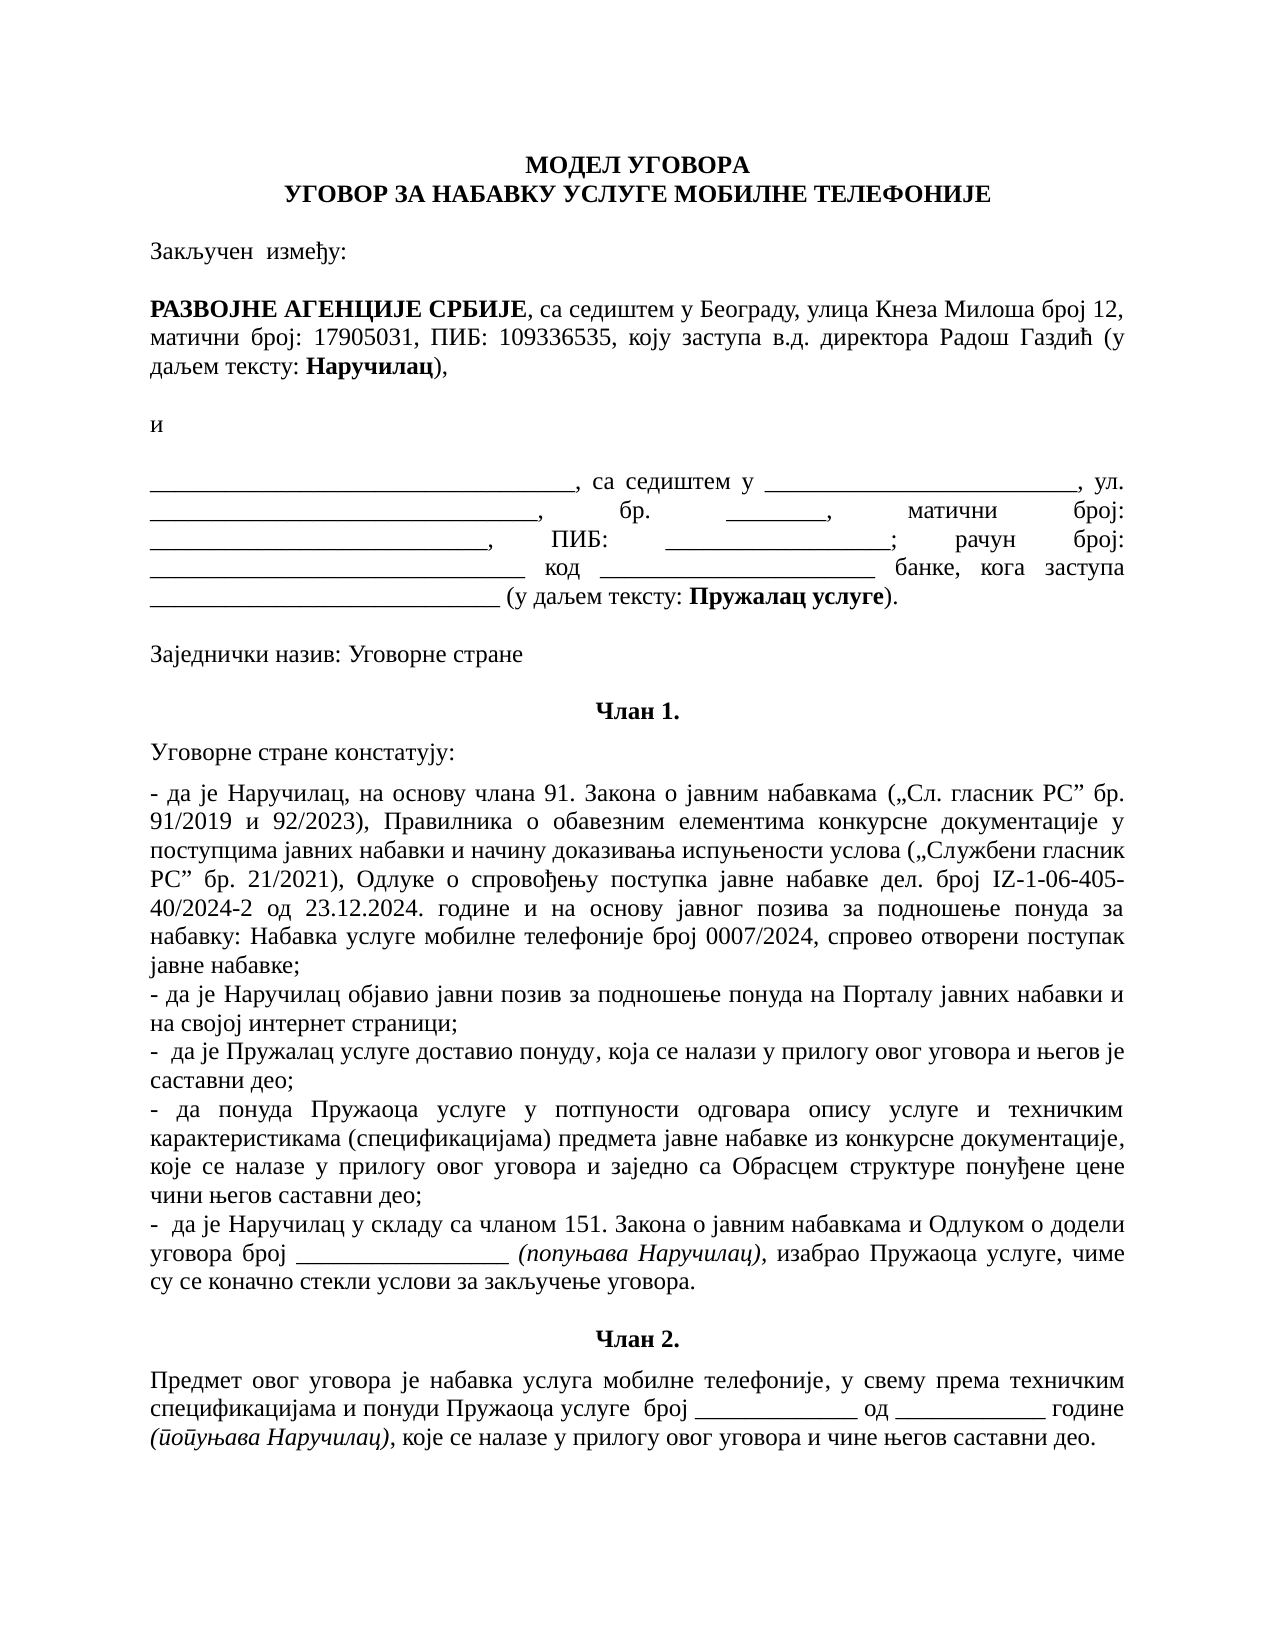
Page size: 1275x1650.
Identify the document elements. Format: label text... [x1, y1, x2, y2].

text - да је Пружалац услуге доставио понуду, која се налази у прилогу овог уговора и његов је саставни део; [150, 1036, 1125, 1094]
text и [150, 409, 1125, 437]
text __________________________________, са седиштем у _________________________, ул. _______________________________, бр. ________, матични број: ___________________________, ПИБ: __________________; рачун број: ______________________________ код ______________________ банке, кога заступа ____________________________ (у даљем тексту: Пружалац услуге). [150, 466, 1125, 610]
text - да је Наручилац, на основу члана 91. Закона о јавним набавкама („Сл. гласник РС” бр. 91/2019 и 92/2023), Правилника о обавезним елементима конкурсне документације у поступцима јавних набавки и начину доказивања испуњености услова („Службени гласник РС” бр. 21/2021), Одлуке о спровођењу поступка јавне набавке дел. број IZ-1-06-405-40/2024-2 од 23.12.2024. године и на основу јавног позива за подношење понуда за набавку: Набавка услуге мобилне телефоније број 0007/2024, спровео отворени поступак јавне набавке; [150, 778, 1125, 979]
text МОДЕЛ УГОВОРА [150, 150, 1125, 179]
text - да је Наручилац објавио јавни позив за подношење понуда на Порталу јавних набавки и на својој интернет страници; [150, 979, 1125, 1036]
text - да понуда Пружаоца услуге у потпуности одговара опису услуге и техничким карактеристикама (спецификацијама) предмета јавне набавке из конкурсне документације, које се налазe у прилогу овог уговора и заједно са Обрасцем структуре понуђене цене чини његов саставни део; [150, 1094, 1125, 1209]
text УГОВОР ЗА НАБАВКУ УСЛУГЕ МОБИЛНЕ ТЕЛЕФОНИЈЕ [150, 179, 1125, 207]
text Члан 2. [150, 1324, 1125, 1353]
text Предмет овог уговора је набавка услуга мобилне телефоније, у свему према техничким спецификацијама и понуди Пружаоца услуге број _____________ од ____________ године (попуњава Наручилац), које се налазе у прилогу овог уговора и чине његов саставни део. [150, 1365, 1125, 1451]
text Уговорне стране констатују: [150, 737, 1125, 766]
text Члан 1. [150, 696, 1125, 725]
text Закључен између: [150, 236, 1125, 265]
text Заједнички назив: Уговорне стране [150, 639, 1125, 667]
text РАЗВОЈНE АГЕНЦИЈE СРБИЈЕ, са седиштем у Београду, улица Кнеза Милоша број 12, матични број: 17905031, ПИБ: 109336535, коју заступа в.д. директора Радош Газдић (у даљем тексту: Наручилац), [150, 294, 1125, 380]
text - да је Наручилац у складу са чланом 151. Закона о јавним набавкама и Одлуком о додели уговора број _________________ (попуњава Наручилац), изабрао Пружаоца услуге, чиме су се коначно стекли услови за закључење уговора. [150, 1209, 1125, 1295]
